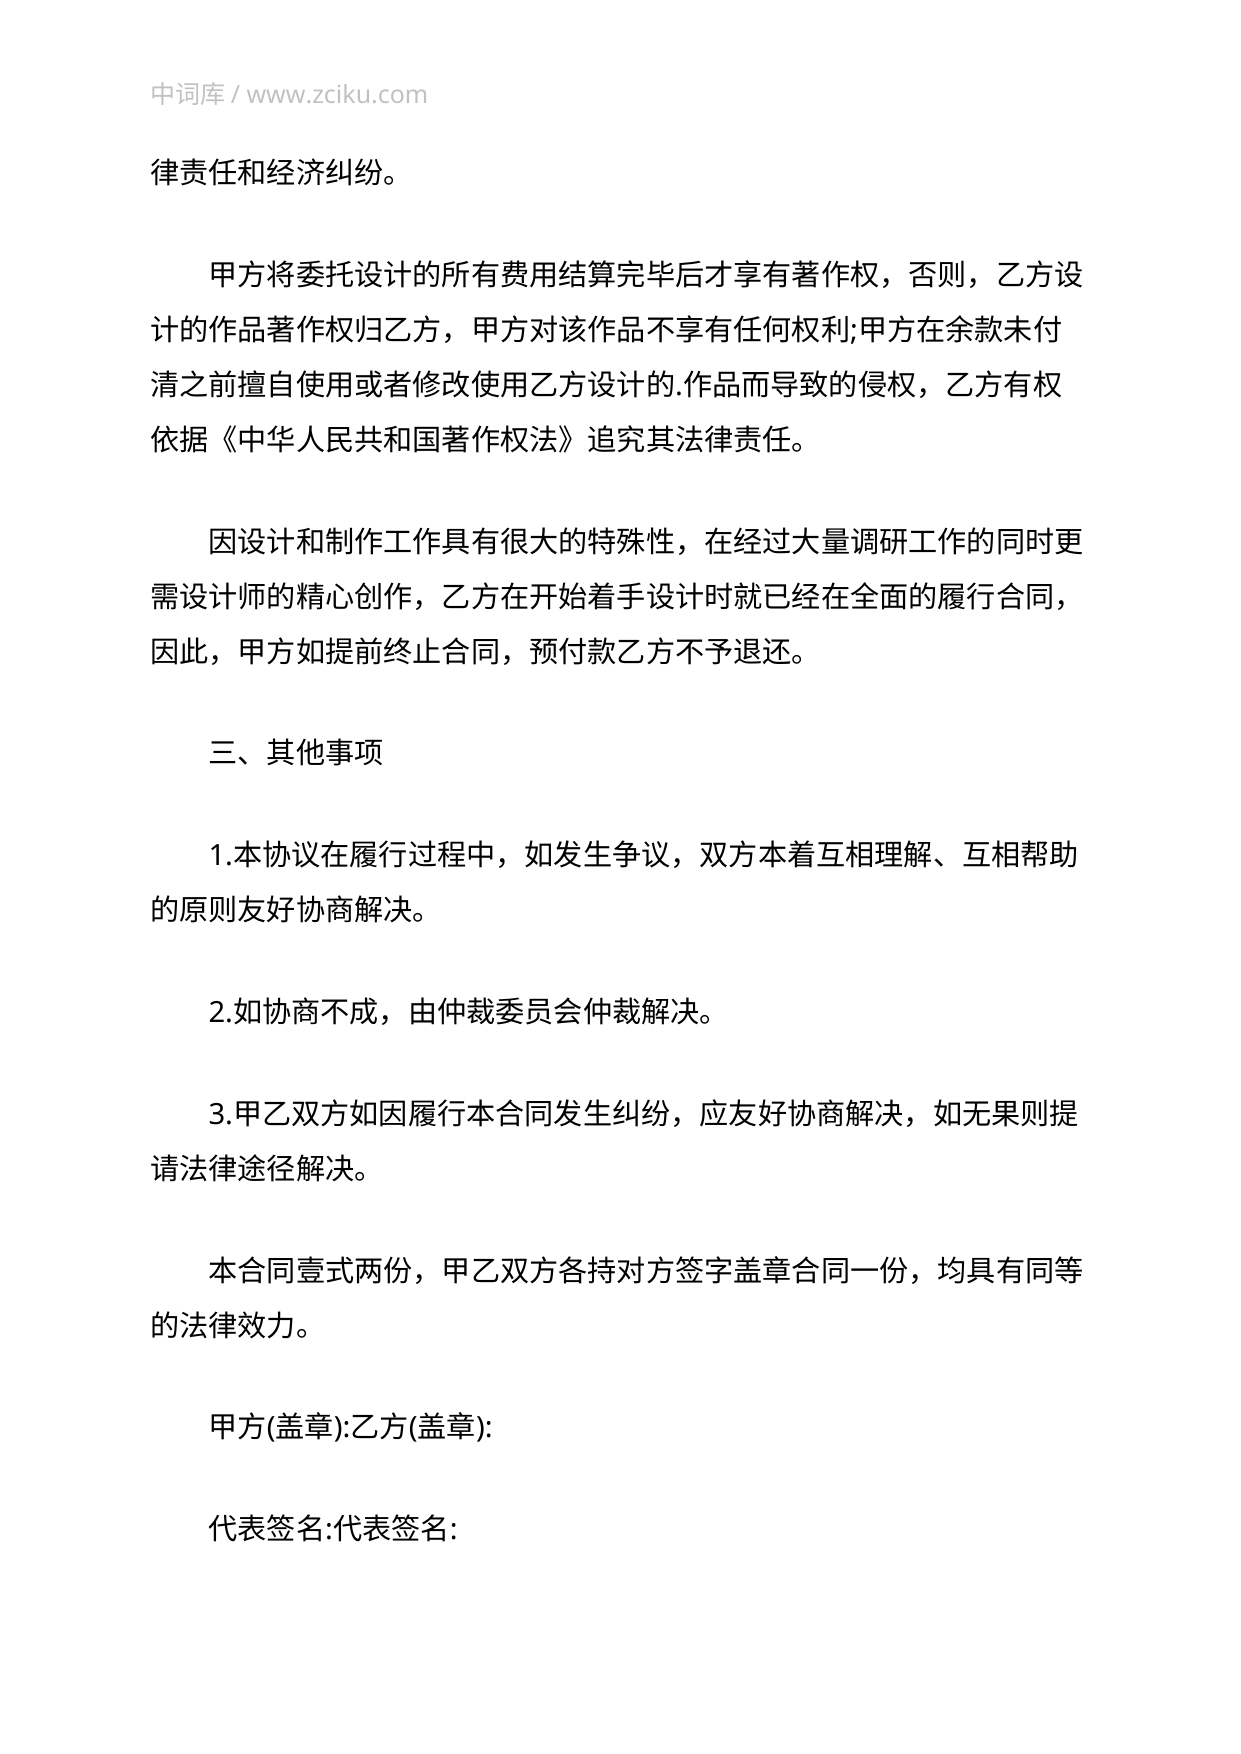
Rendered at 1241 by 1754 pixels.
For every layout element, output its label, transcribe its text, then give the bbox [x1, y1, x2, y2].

text 代表签名:代表签名: [150, 1506, 1090, 1548]
text 2.如协商不成，由仲裁委员会仲裁解决。 [150, 988, 1090, 1031]
text 甲方(盖章):乙方(盖章): [150, 1404, 1090, 1446]
text 甲方将委托设计的所有费用结算完毕后才享有著作权，否则，乙方设计的作品著作权归乙方，甲方对该作品不享有任何权利;甲方在余款未付清之前擅自使用或者修改使用乙方设计的.作品而导致的侵权，乙方有权依据《中华人民共和国著作权法》追究其法律责任。 [150, 252, 1090, 459]
text 本合同壹式两份，甲乙双方各持对方签字盖章合同一份，均具有同等的法律效力。 [150, 1247, 1090, 1344]
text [150, 150, 1090, 192]
text 3.甲乙双方如因履行本合同发生纠纷，应友好协商解决，如无果则提请法律途径解决。 [150, 1091, 1090, 1188]
text 三、其他事项 [150, 730, 1090, 772]
text 1.本协议在履行过程中，如发生争议，双方本着互相理解、互相帮助的原则友好协商解决。 [150, 832, 1090, 929]
text 因设计和制作工作具有很大的特殊性，在经过大量调研工作的同时更需设计师的精心创作，乙方在开始着手设计时就已经在全面的履行合同，因此，甲方如提前终止合同，预付款乙方不予退还。 [150, 518, 1090, 671]
